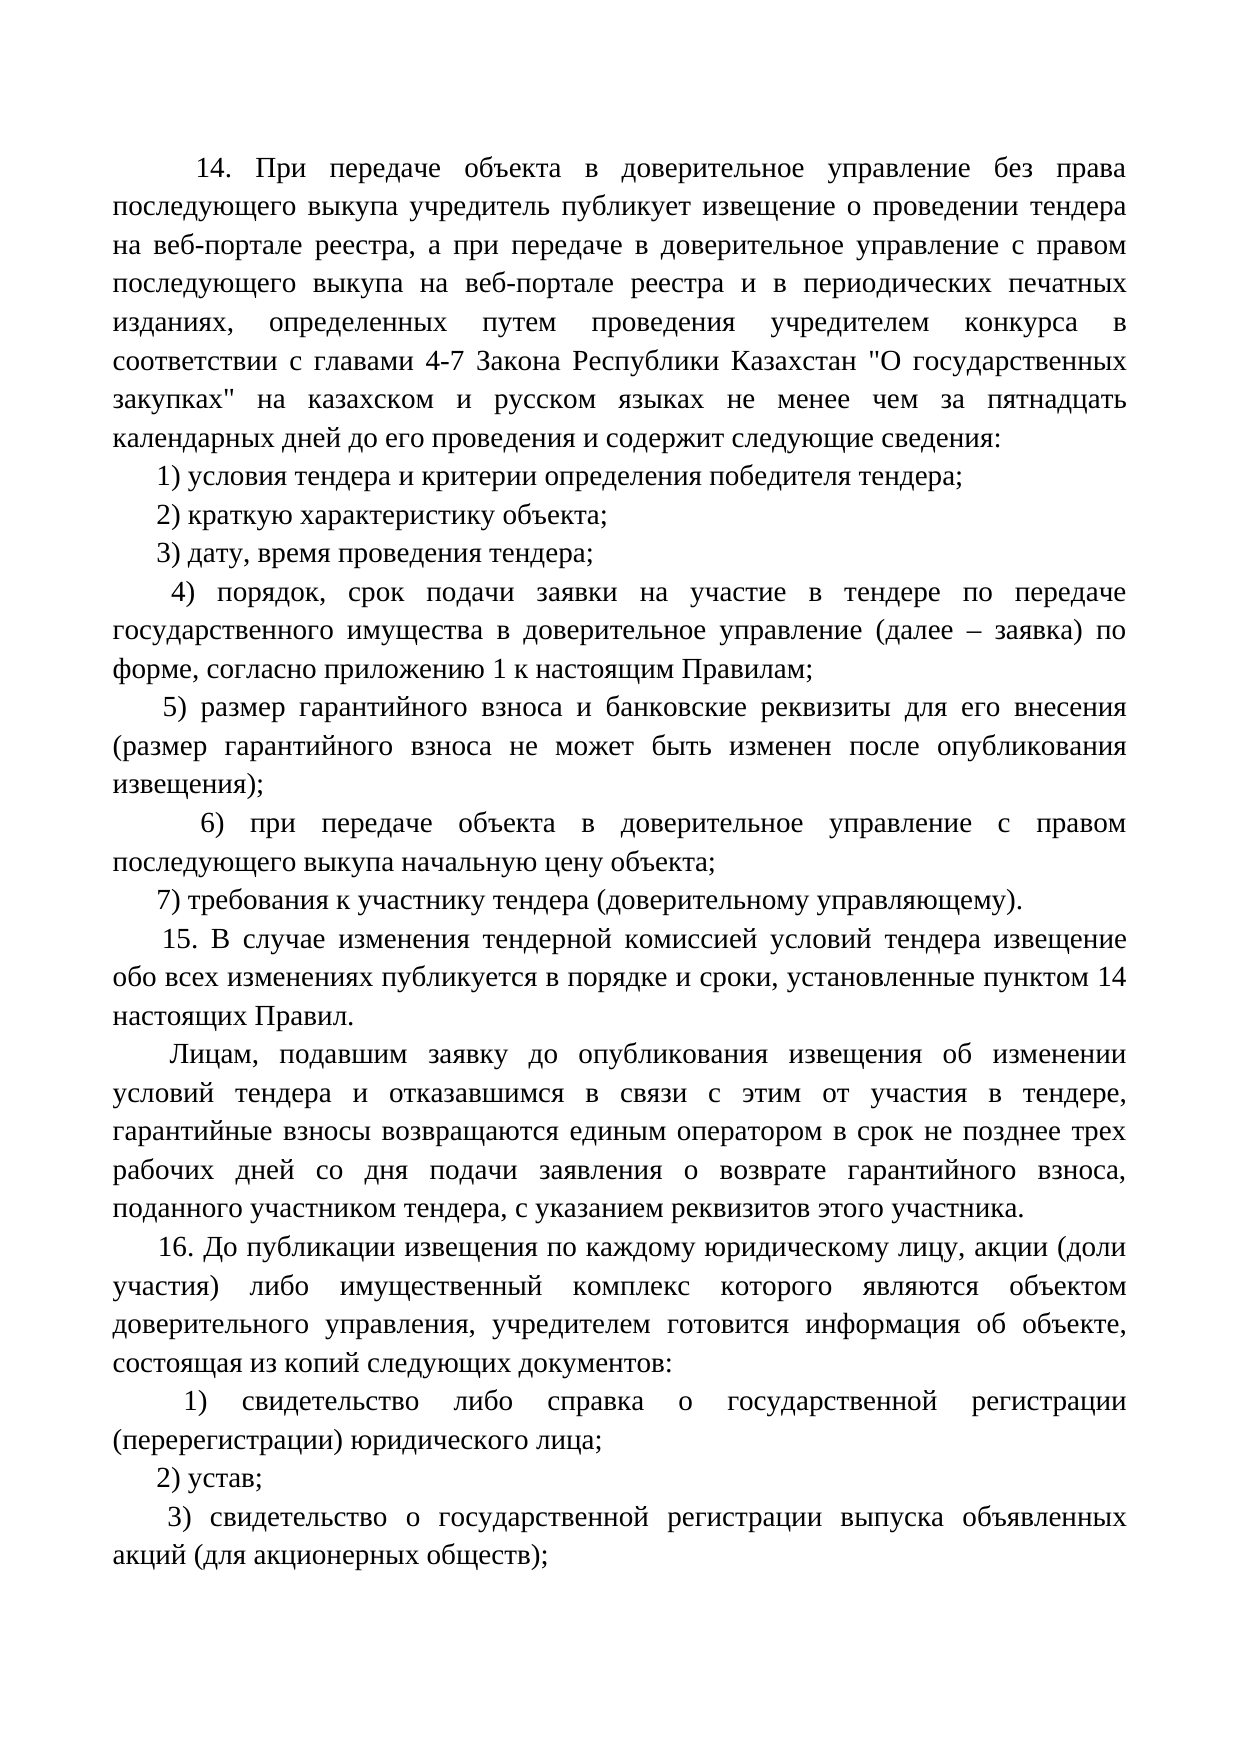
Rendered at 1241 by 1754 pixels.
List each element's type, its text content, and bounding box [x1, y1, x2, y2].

text 7) требования к участнику тендера (доверительному управляющему). [112, 882, 1128, 916]
text 1) свидетельство либо справка о государственной регистрации (перерегистрации) юридического лица; [112, 1383, 1128, 1455]
text 6) при передаче объекта в доверительное управление с правом последующего выкупа начальную цену объекта; [112, 805, 1128, 877]
text 3) свидетельство о государственной регистрации выпуска объявленных акций (для акционерных обществ); [112, 1499, 1128, 1571]
text Лицам, подавшим заявку до опубликования извещения об изменении условий тендера и отказавшимся в связи с этим от участия в тендере, гарантийные взносы возвращаются единым оператором в срок не позднее трех рабочих дней со дня подачи заявления о возврате гарантийного взноса, поданного участником тендера, с указанием реквизитов этого участника. [112, 1036, 1128, 1224]
text 2) устав; [112, 1460, 1128, 1494]
text 5) размер гарантийного взноса и банковские реквизиты для его внесения (размер гарантийного взноса не может быть изменен после опубликования извещения); [112, 689, 1128, 800]
text 4) порядок, срок подачи заявки на участие в тендере по передаче государственного имущества в доверительное управление (далее – заявка) по форме, согласно приложению 1 к настоящим Правилам; [112, 574, 1128, 684]
text 15. В случае изменения тендерной комиссией условий тендера извещение обо всех изменениях публикуется в порядке и сроки, установленные пунктом 14 настоящих Правил. [112, 921, 1128, 1031]
text 2) краткую характеристику объекта; [112, 497, 1128, 530]
text 3) дату, время проведения тендера; [112, 535, 1128, 569]
text 1) условия тендера и критерии определения победителя тендера; [112, 458, 1128, 492]
text 14. При передаче объекта в доверительное управление без права последующего выкупа учредитель публикует извещение о проведении тендера на веб-портале реестра, а при передаче в доверительное управление с правом последующего выкупа на веб-портале реестра и в периодических печатных изданиях, определенных путем проведения учредителем конкурса в соответствии с главами 4-7 Закона Республики Казахстан "О государственных закупках" на казахском и русском языках не менее чем за пятнадцать календарных дней до его проведения и содержит следующие сведения: [112, 150, 1128, 453]
text 16. До публикации извещения по каждому юридическому лицу, акции (доли участия) либо имущественный комплекс которого являются объектом доверительного управления, учредителем готовится информация об объекте, состоящая из копий следующих документов: [112, 1229, 1128, 1378]
